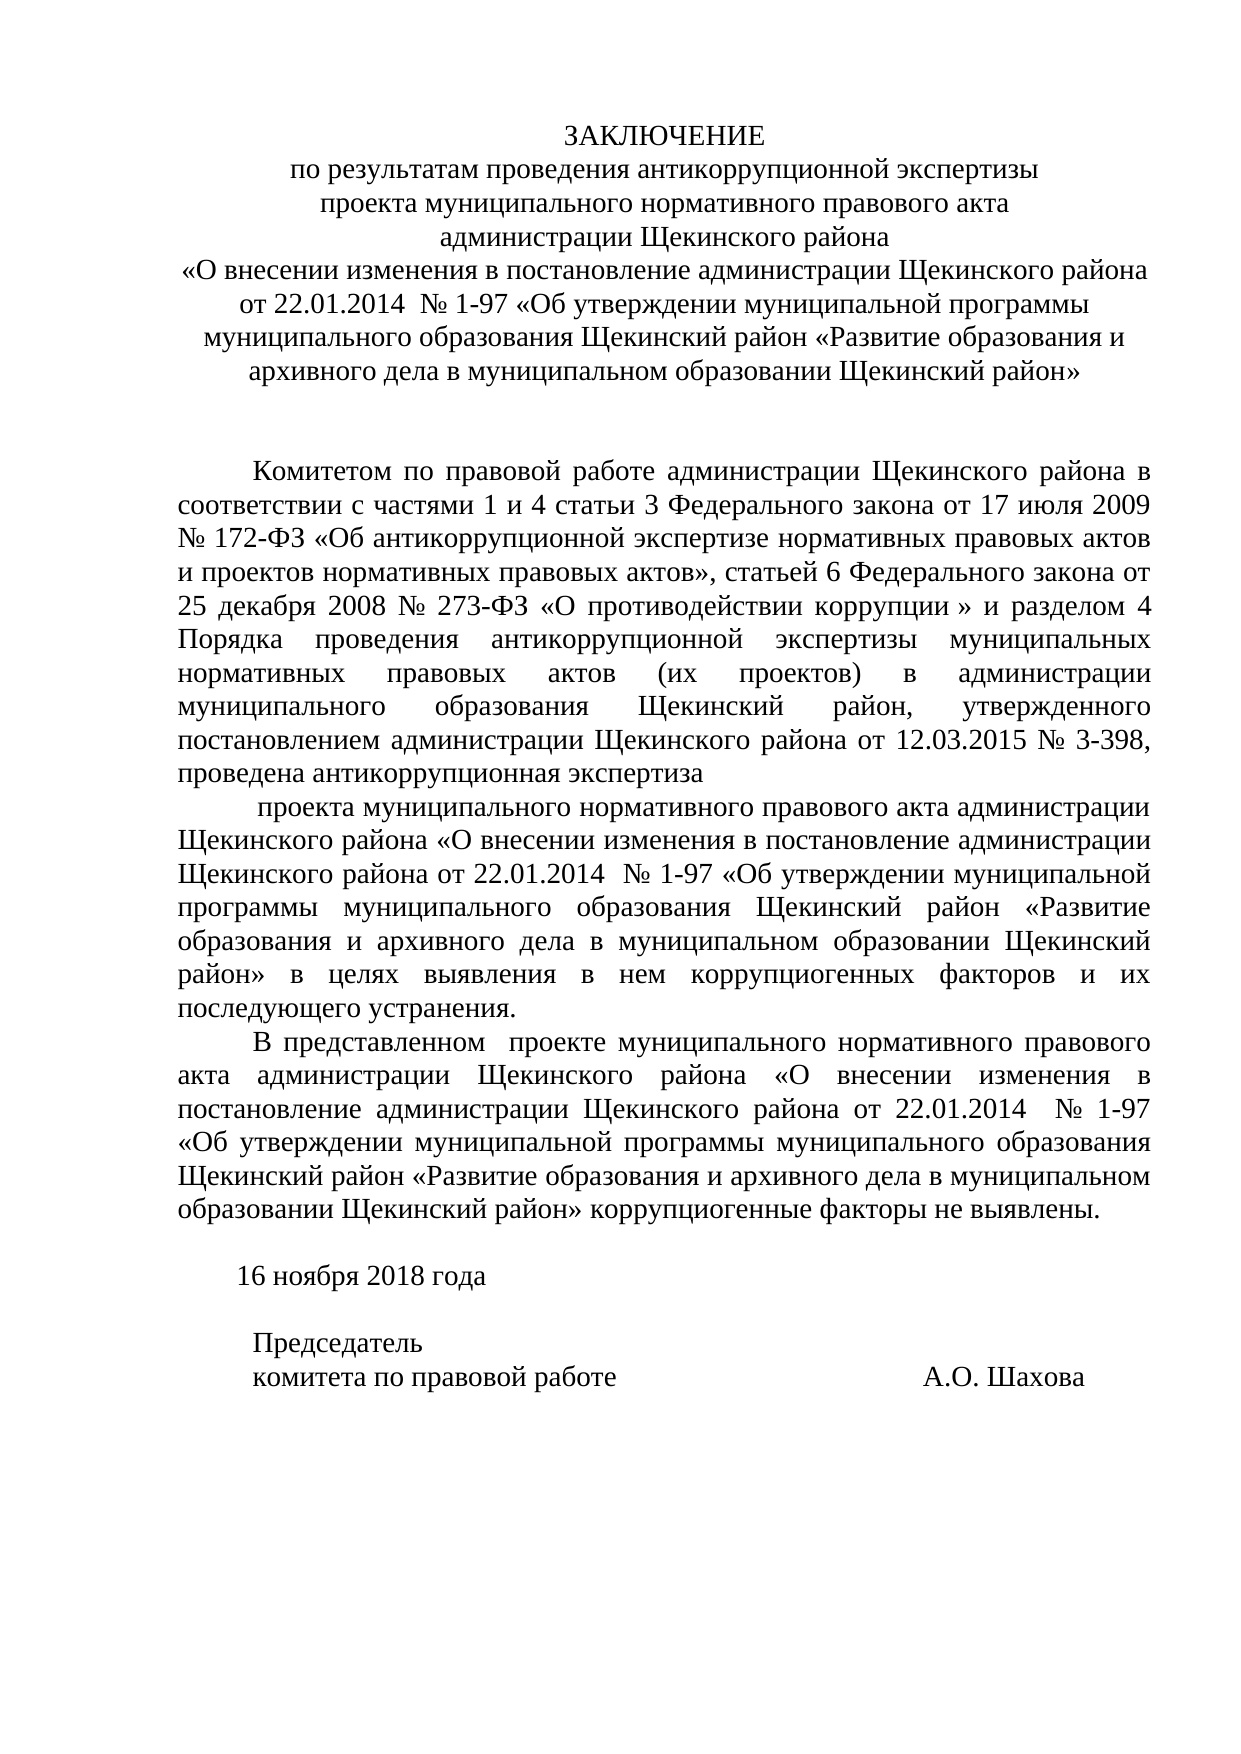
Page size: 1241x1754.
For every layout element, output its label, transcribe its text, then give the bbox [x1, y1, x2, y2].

text комитета по правовой работе А.О. Шахова [177, 1359, 1152, 1393]
text «О внесении изменения в постановление администрации Щекинского района от 22.01.2014 № 1-97 «Об утверждении муниципальной программы муниципального образования Щекинский район «Развитие образования и архивного дела в муниципальном образовании Щекинский район» [177, 252, 1152, 386]
text Комитетом по правовой работе администрации Щекинского района в соответствии с частями 1 и 4 статьи 3 Федерального закона от 17 июля 2009 № 172-ФЗ «Об антикоррупционной экспертизе нормативных правовых актов и проектов нормативных правовых актов», статьей 6 Федерального закона от 25 декабря 2008 № 273-ФЗ «О противодействии коррупции » и разделом 4 Порядка проведения антикоррупционной экспертизы муниципальных нормативных правовых актов (их проектов) в администрации муниципального образования Щекинский район, утвержденного постановлением администрации Щекинского района от 12.03.2015 № 3-398, проведена антикоррупционная экспертиза [177, 453, 1152, 789]
text Председатель [177, 1326, 1152, 1359]
text проекта муниципального нормативного правового акта [177, 185, 1152, 219]
text В представленном проекте муниципального нормативного правового акта администрации Щекинского района «О внесении изменения в постановление администрации Щекинского района от 22.01.2014 № 1-97 «Об утверждении муниципальной программы муниципального образования Щекинский район «Развитие образования и архивного дела в муниципальном образовании Щекинский район» коррупциогенные факторы не выявлены. [177, 1024, 1152, 1225]
text ЗАКЛЮЧЕНИЕ по результатам проведения антикоррупционной экспертизы [177, 118, 1152, 185]
text проекта муниципального нормативного правового акта администрации Щекинского района «О внесении изменения в постановление администрации Щекинского района от 22.01.2014 № 1-97 «Об утверждении муниципальной программы муниципального образования Щекинский район «Развитие образования и архивного дела в муниципальном образовании Щекинский район» в целях выявления в нем коррупциогенных факторов и их последующего устранения. [177, 789, 1152, 1024]
text администрации Щекинского района [177, 219, 1152, 252]
text 16 ноября 2018 года [177, 1258, 1152, 1292]
